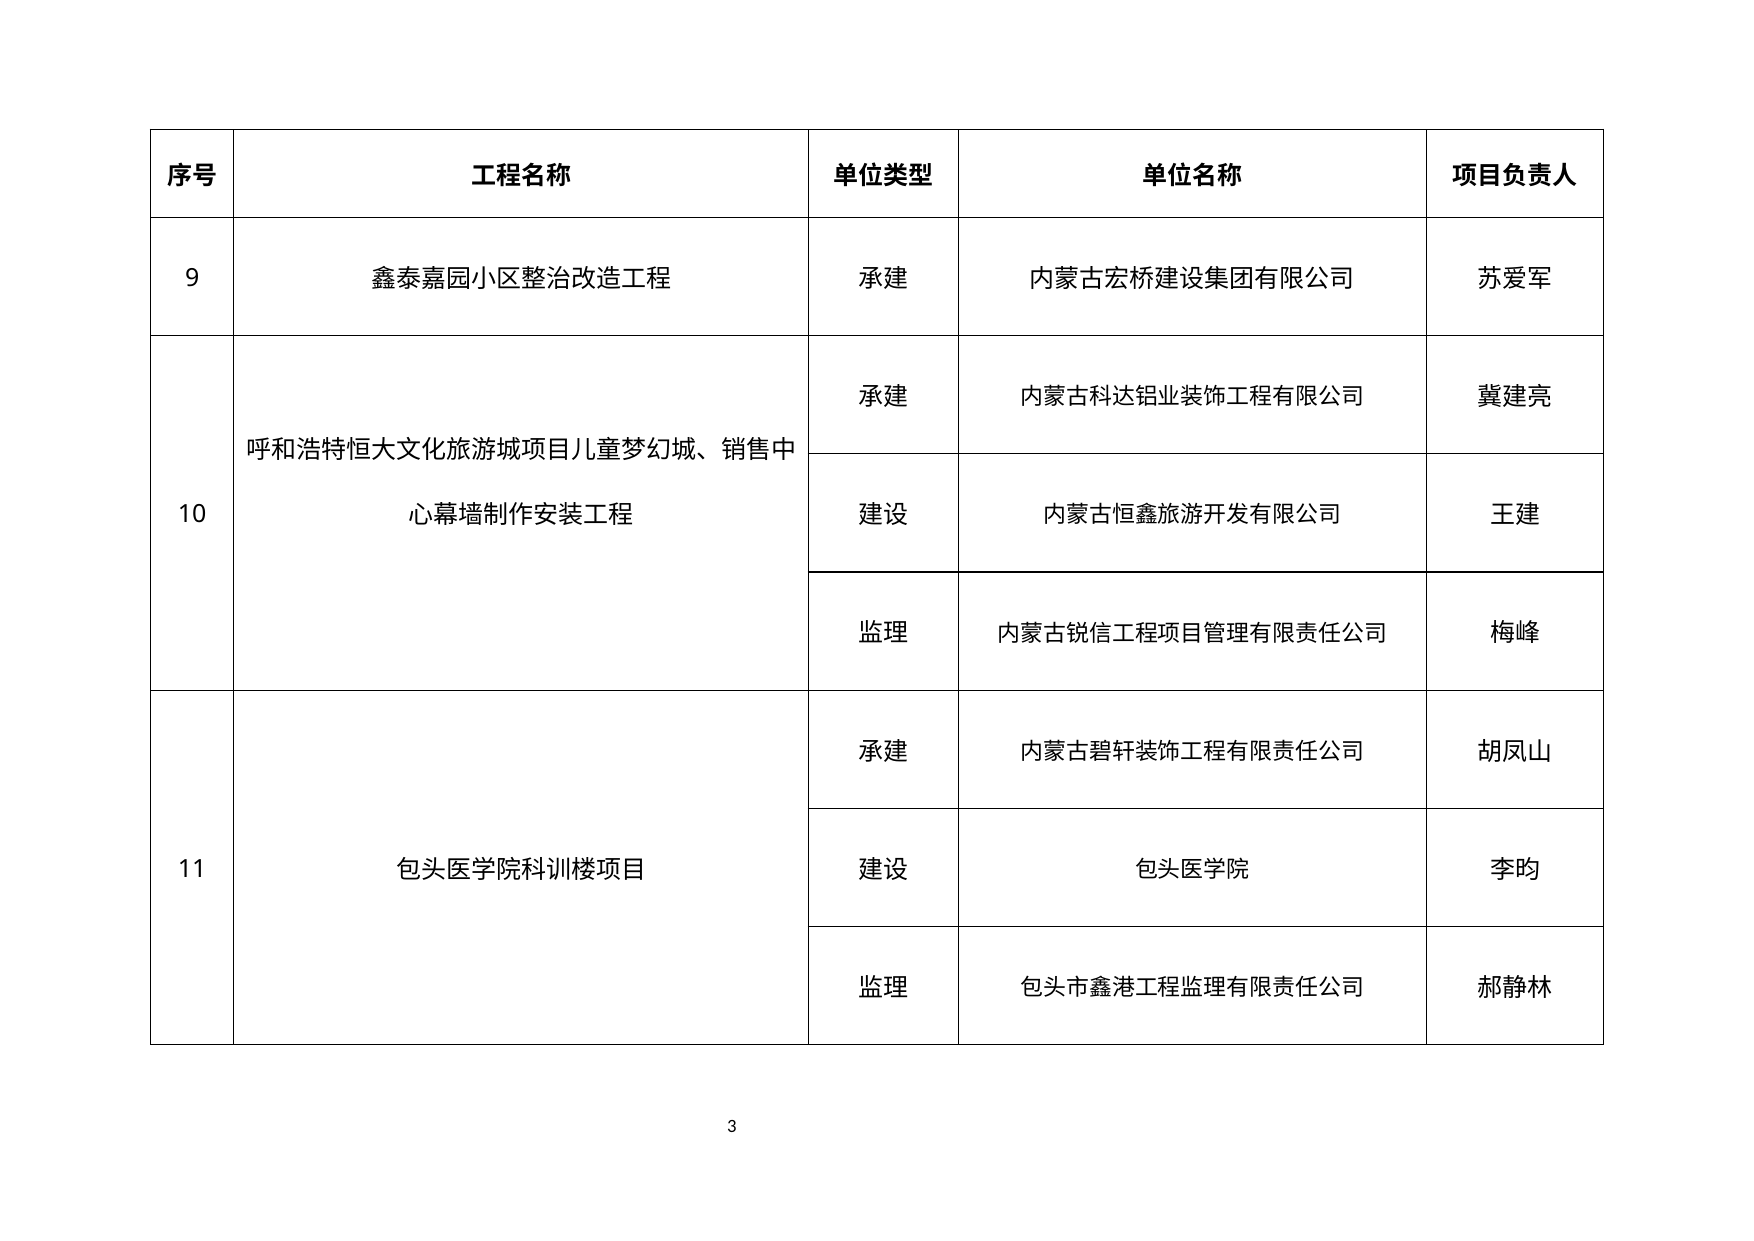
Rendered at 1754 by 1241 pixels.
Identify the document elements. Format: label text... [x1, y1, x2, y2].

table_cell 包头医学院科训楼项目 [234, 691, 808, 1044]
table_cell 冀建亮 [1427, 336, 1603, 453]
table_cell 包头市鑫港工程监理有限责任公司 [959, 927, 1426, 1044]
table_cell 承建 [809, 336, 958, 453]
table_cell 苏爱军 [1427, 218, 1603, 335]
table_cell 承建 [809, 218, 958, 335]
table_cell 承建 [809, 691, 958, 808]
table_header 单位类型 [809, 130, 958, 217]
table_cell 建设 [809, 454, 958, 571]
table_cell 包头医学院 [959, 809, 1426, 926]
table_cell 内蒙古科达铝业装饰工程有限公司 [959, 336, 1426, 453]
table_header 序号 [151, 130, 233, 217]
table_header 单位名称 [959, 130, 1426, 217]
table_cell 11 [151, 691, 233, 1044]
table_cell 鑫泰嘉园小区整治改造工程 [234, 218, 808, 335]
table_cell 10 [151, 336, 233, 689]
table_header 项目负责人 [1427, 130, 1603, 217]
table_cell 王建 [1427, 454, 1603, 571]
table_cell 监理 [809, 927, 958, 1044]
table_cell 内蒙古碧轩装饰工程有限责任公司 [959, 691, 1426, 808]
table_header 工程名称 [234, 130, 808, 217]
table_cell 梅峰 [1427, 573, 1603, 689]
table_cell 9 [151, 218, 233, 335]
table_cell 内蒙古恒鑫旅游开发有限公司 [959, 454, 1426, 571]
table_cell 李昀 [1427, 809, 1603, 926]
table_cell 呼和浩特恒大文化旅游城项目儿童梦幻城、销售中心幕墙制作安装工程 [234, 336, 808, 689]
table_cell 郝静林 [1427, 927, 1603, 1044]
table_cell 内蒙古宏桥建设集团有限公司 [959, 218, 1426, 335]
table_cell 内蒙古锐信工程项目管理有限责任公司 [959, 573, 1426, 689]
table_cell 监理 [809, 573, 958, 689]
table_cell 胡凤山 [1427, 691, 1603, 808]
table_cell 建设 [809, 809, 958, 926]
